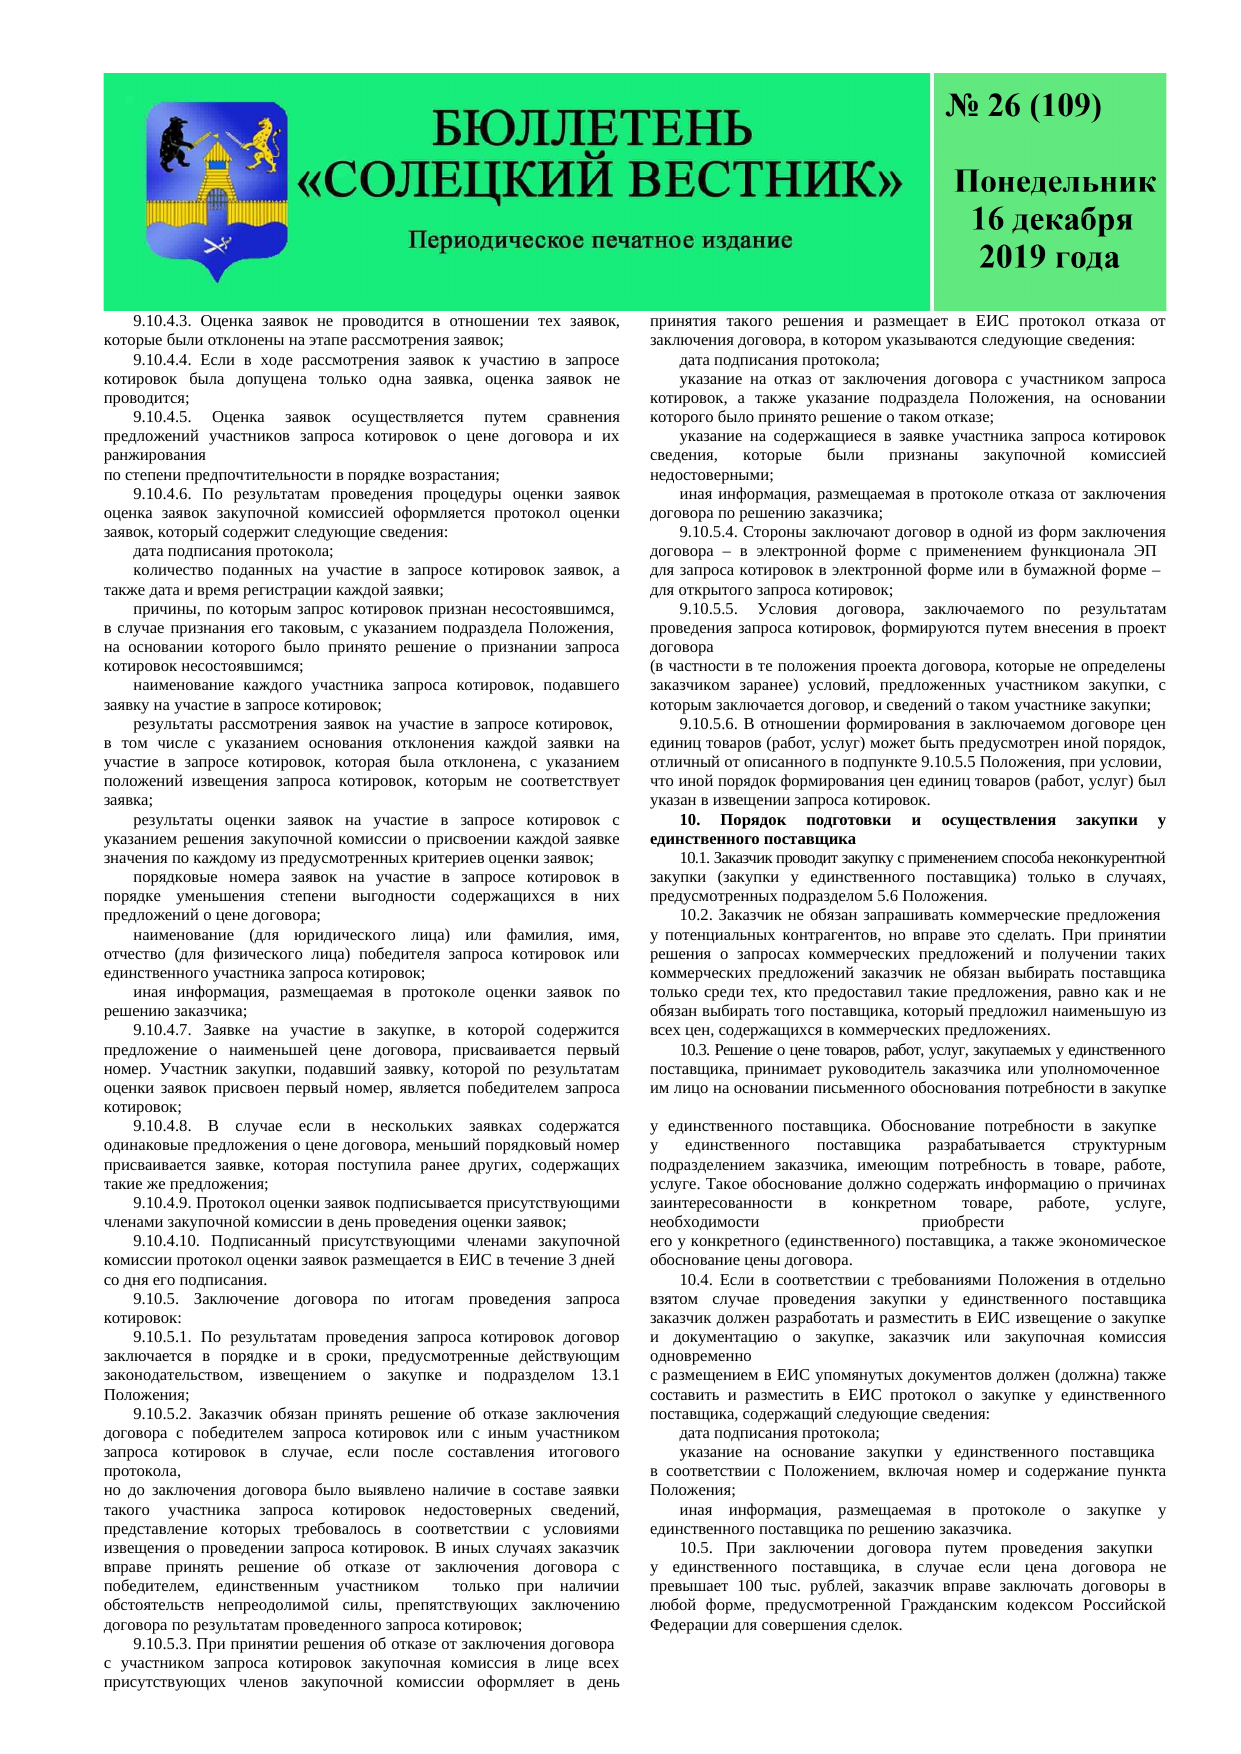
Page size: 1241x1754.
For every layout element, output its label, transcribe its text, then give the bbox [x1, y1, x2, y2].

text 9.10.5.2. Заказчик обязан принять решение об отказе заключения договора с победителем запроса котировок или с иным участником запроса котировок в случае, если после составления итогового протокола, но до заключения договора было выявлено наличие в составе заявки такого участника запроса котировок недостоверных сведений, представление которых требовалось в соответствии с условиями извещения о проведении запроса котировок. В иных случаях заказчик вправе принять решение об отказе от заключения договора с победителем, единственным участником только при наличии обстоятельств непреодолимой силы, препятствующих заключению договора по результатам проведенного запроса котировок; [103, 1403, 620, 1633]
text порядковые номера заявок на участие в запросе котировок в порядке уменьшения степени выгодности содержащихся в них предложений о цене договора; [103, 867, 620, 924]
text наименование (для юридического лица) или фамилия, имя, отчество (для физического лица) победителя запроса котировок или единственного участника запроса котировок; [103, 924, 620, 982]
text 10.5. При заключении договора путем проведения закупки у единственного поставщика, в случае если цена договора не превышает 100 тыс. рублей, заказчик вправе заключать договоры в любой форме, предусмотренной Гражданским кодексом Российской Федерации для совершения сделок. [650, 1538, 1167, 1633]
text 9.10.4.9. Протокол оценки заявок подписывается присутствующими членами закупочной комиссии в день проведения оценки заявок; [103, 1193, 620, 1231]
picture [103, 73, 1167, 311]
subtitle 10. Порядок подготовки и осуществления закупки у единственного поставщика [650, 809, 1167, 848]
text дата подписания протокола; [103, 541, 620, 560]
text указание на отказ от заключения договора с участником запроса котировок, а также указание подраздела Положения, на основании которого было принято решение о таком отказе; [650, 368, 1167, 426]
text 10.4. Если в соответствии с требованиями Положения в отдельно взятом случае проведения закупки у единственного поставщика заказчик должен разработать и разместить в ЕИС извещение о закупке и документацию о закупке, заказчик или закупочная комиссия одновременно с размещением в ЕИС упомянутых документов должен (должна) также составить и разместить в ЕИС протокол о закупке у единственного поставщика, содержащий следующие сведения: [650, 1269, 1167, 1423]
text дата подписания протокола; [650, 1423, 1167, 1442]
subtitle 9.10.5. Заключение договора по итогам проведения запроса котировок: [103, 1288, 620, 1327]
text 9.10.4.3. Оценка заявок не проводится в отношении тех заявок, которые были отклонены на этапе рассмотрения заявок; [103, 311, 620, 349]
text результаты рассмотрения заявок на участие в запросе котировок, в том числе с указанием основания отклонения каждой заявки на участие в запросе котировок, которая была отклонена, с указанием положений извещения запроса котировок, которым не соответствует заявка; [103, 713, 620, 809]
text 9.10.5.1. По результатам проведения запроса котировок договор заключается в порядке и в сроки, предусмотренные действующим законодательством, извещением о закупке и подразделом 13.1 Положения; [103, 1327, 620, 1403]
text 9.10.4.5. Оценка заявок осуществляется путем сравнения предложений участников запроса котировок о цене договора и их ранжирования по степени предпочтительности в порядке возрастания; [103, 407, 620, 483]
text 9.10.5.4. Стороны заключают договор в одной из форм заключения договора – в электронной форме с применением функционала ЭП для запроса котировок в электронной форме или в бумажной форме – для открытого запроса котировок; [650, 522, 1167, 598]
text дата подписания протокола; [650, 349, 1167, 368]
text 9.10.5.3. При принятии решения об отказе от заключения договора с участником запроса котировок закупочная комиссия в лице всех присутствующих членов закупочной комиссии оформляет в день принятия такого решения и размещает в ЕИС протокол отказа от заключения договора, в котором указываются следующие сведения: [650, 311, 1167, 349]
text указание на основание закупки у единственного поставщика в соответствии с Положением, включая номер и содержание пункта Положения; [650, 1442, 1167, 1499]
text 9.10.4.10. Подписанный присутствующими членами закупочной комиссии протокол оценки заявок размещается в ЕИС в течение 3 дней со дня его подписания. [103, 1231, 620, 1288]
text 9.10.5.5. Условия договора, заключаемого по результатам проведения запроса котировок, формируются путем внесения в проект договора (в частности в те положения проекта договора, которые не определены заказчиком заранее) условий, предложенных участником закупки, с которым заключается договор, и сведений о таком участнике закупки; [650, 598, 1167, 713]
text результаты оценки заявок на участие в запросе котировок с указанием решения закупочной комиссии о присвоении каждой заявке значения по каждому из предусмотренных критериев оценки заявок; [103, 809, 620, 867]
text причины, по которым запрос котировок признан несостоявшимся, в случае признания его таковым, с указанием подраздела Положения, на основании которого было принято решение о признании запроса котировок несостоявшимся; [103, 598, 620, 675]
text указание на содержащиеся в заявке участника запроса котировок сведения, которые были признаны закупочной комиссией недостоверными; [650, 426, 1167, 483]
text 9.10.5.3. При принятии решения об отказе от заключения договора с участником запроса котировок закупочная комиссия в лице всех присутствующих членов закупочной комиссии оформляет в день принятия такого решения и размещает в ЕИС протокол отказа от заключения договора, в котором указываются следующие сведения: [103, 1633, 620, 1691]
text 10.2. Заказчик не обязан запрашивать коммерческие предложения у потенциальных контрагентов, но вправе это сделать. При принятии решения о запросах коммерческих предложений и получении таких коммерческих предложений заказчик не обязан выбирать поставщика только среди тех, кто предоставил такие предложения, равно как и не обязан выбирать того поставщика, который предложил наименьшую из всех цен, содержащихся в коммерческих предложениях. [650, 905, 1167, 1039]
text 9.10.4.7. Заявке на участие в закупке, в которой содержится предложение о наименьшей цене договора, присваивается первый номер. Участник закупки, подавший заявку, которой по результатам оценки заявок присвоен первый номер, является победителем запроса котировок; [103, 1020, 620, 1116]
text иная информация, размещаемая в протоколе оценки заявок по решению заказчика; [103, 982, 620, 1020]
text 10.1. Заказчик проводит закупку с применением способа неконкурентной закупки (закупки у единственного поставщика) только в случаях, предусмотренных подразделом 5.6 Положения. [650, 848, 1167, 905]
text количество поданных на участие в запросе котировок заявок, а также дата и время регистрации каждой заявки; [103, 560, 620, 598]
text 9.10.4.8. В случае если в нескольких заявках содержатся одинаковые предложения о цене договора, меньший порядковый номер присваивается заявке, которая поступила ранее других, содержащих такие же предложения; [103, 1116, 620, 1193]
text 9.10.5.6. В отношении формирования в заключаемом договоре цен единиц товаров (работ, услуг) может быть предусмотрен иной порядок, отличный от описанного в подпункте 9.10.5.5 Положения, при условии, что иной порядок формирования цен единиц товаров (работ, услуг) был указан в извещении запроса котировок. [650, 713, 1167, 809]
text иная информация, размещаемая в протоколе о закупке у единственного поставщика по решению заказчика. [650, 1499, 1167, 1538]
text наименование каждого участника запроса котировок, подавшего заявку на участие в запросе котировок; [103, 675, 620, 713]
text 10.3. Решение о цене товаров, работ, услуг, закупаемых у единственного поставщика, принимает руководитель заказчика или уполномоченное им лицо на основании письменного обоснования потребности в закупке у единственного поставщика. Обоснование потребности в закупке у единственного поставщика разрабатывается структурным подразделением заказчика, имеющим потребность в товаре, работе, услуге. Такое обоснование должно содержать информацию о причинах заинтересованности в конкретном товаре, работе, услуге, необходимости приобрести его у конкретного (единственного) поставщика, а также экономическое обоснование цены договора. [650, 1039, 1167, 1269]
text иная информация, размещаемая в протоколе отказа от заключения договора по решению заказчика; [650, 483, 1167, 522]
text 9.10.4.4. Если в ходе рассмотрения заявок к участию в запросе котировок была допущена только одна заявка, оценка заявок не проводится; [103, 349, 620, 407]
text 9.10.4.6. По результатам проведения процедуры оценки заявок оценка заявок закупочной комиссией оформляется протокол оценки заявок, который содержит следующие сведения: [103, 483, 620, 541]
